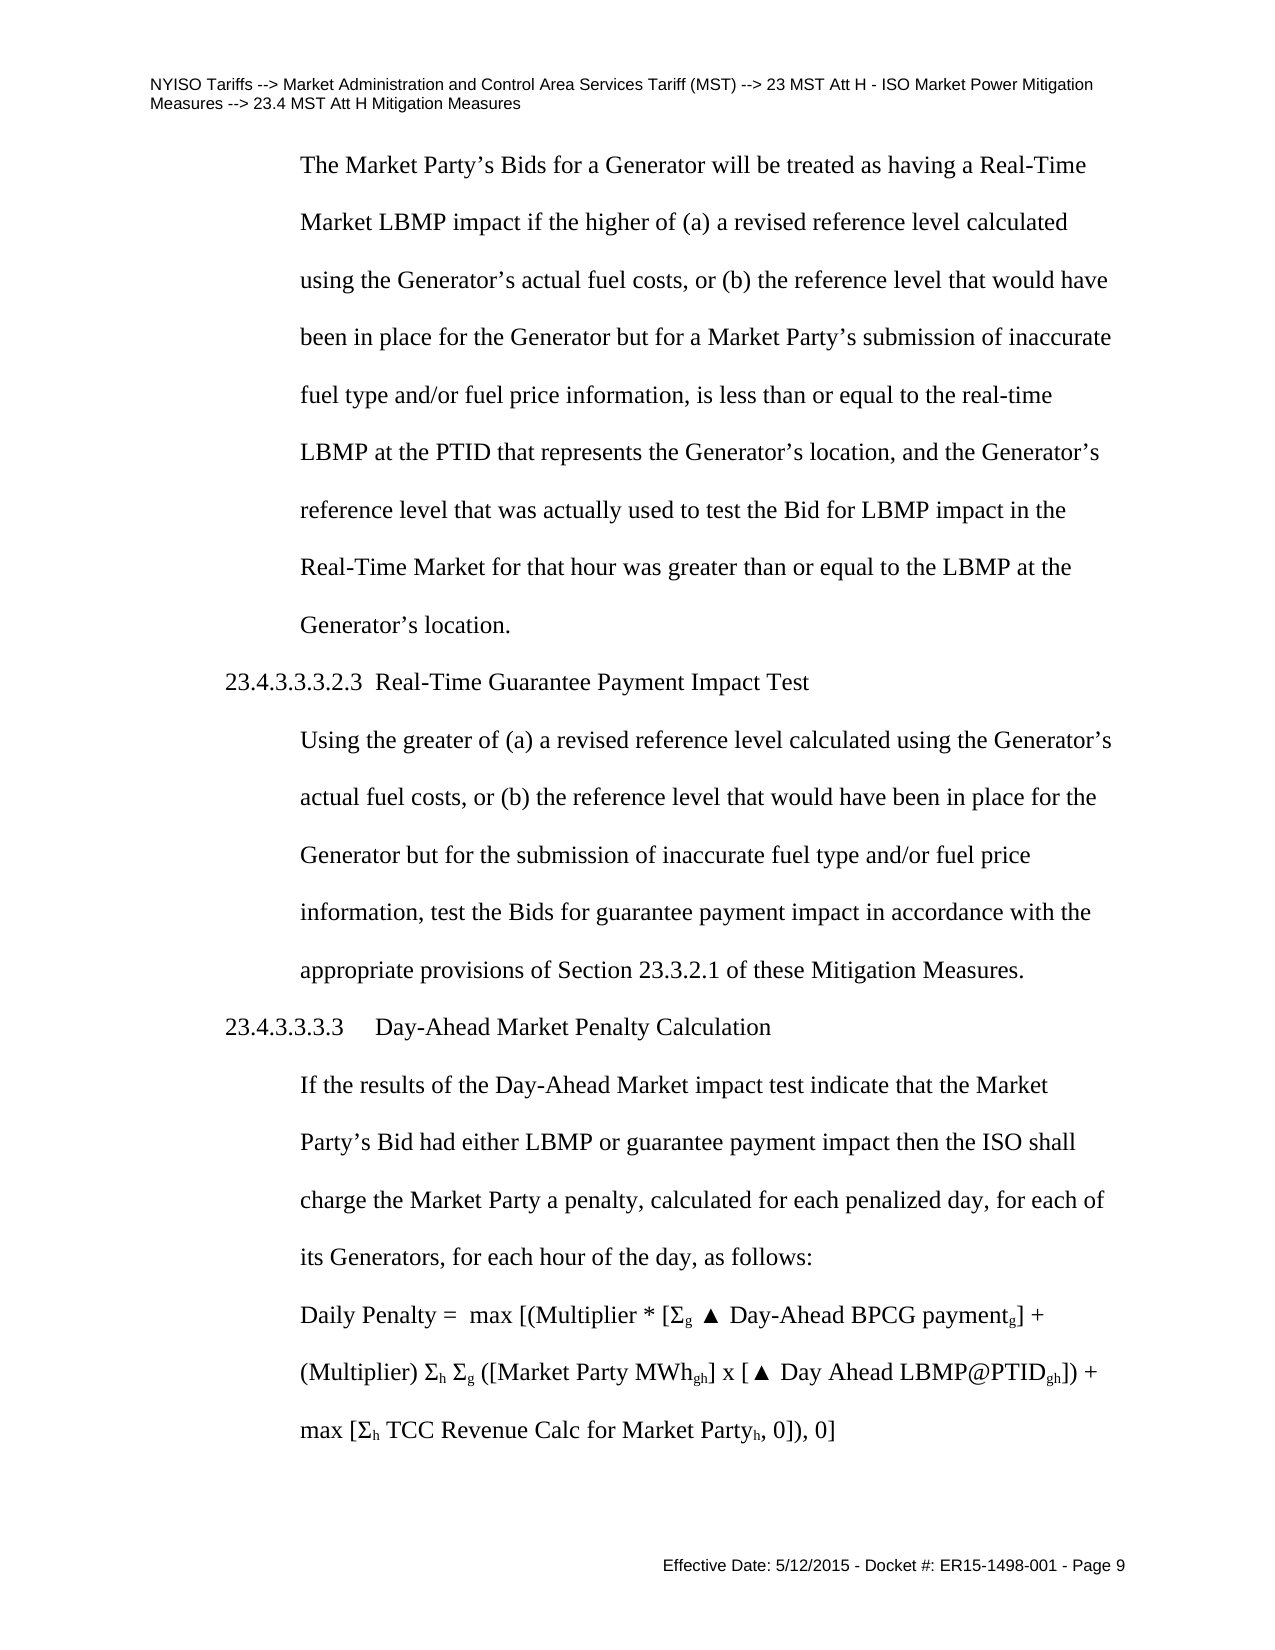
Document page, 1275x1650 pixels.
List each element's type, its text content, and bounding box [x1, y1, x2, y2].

text Using the greater of (a) a revised reference level calculated using the Generator’s actual fuel costs, or (b) the reference level that would have been in place for the Generator but for the submission of inaccurate fuel type and/or fuel price information, test the Bids for guarantee payment impact in accordance with the appropriate provisions of Section 23.3.2.1 of these Mitigation Measures. [300, 725, 1125, 984]
text Daily Penalty = max [(Multiplier * [Σg ▲ Day-Ahead BPCG paymentg] + (Multiplier) Σh Σg ([Market Party MWhgh] x [▲ Day Ahead LBMP@PTIDgh]) + max [Σh TCC Revenue Calc for Market Partyh, 0]), 0] [300, 1300, 1125, 1444]
text The Market Party’s Bids for a Generator will be treated as having a Real-Time Market LBMP impact if the higher of (a) a revised reference level calculated using the Generator’s actual fuel costs, or (b) the reference level that would have been in place for the Generator but for a Market Party’s submission of inaccurate fuel type and/or fuel price information, is less than or equal to the real-time LBMP at the PTID that represents the Generator’s location, and the Generator’s reference level that was actually used to test the Bid for LBMP impact in the Real-Time Market for that hour was greater than or equal to the LBMP at the Generator’s location. [300, 150, 1125, 639]
text 23.4.3.3.3.2.3 Real-Time Guarantee Payment Impact Test [225, 667, 1125, 696]
text 23.4.3.3.3.3 Day-Ahead Market Penalty Calculation [225, 1012, 1125, 1041]
text If the results of the Day-Ahead Market impact test indicate that the Market Party’s Bid had either LBMP or guarantee payment impact then the ISO shall charge the Market Party a penalty, calculated for each penalized day, for each of its Generators, for each hour of the day, as follows: [300, 1070, 1125, 1271]
